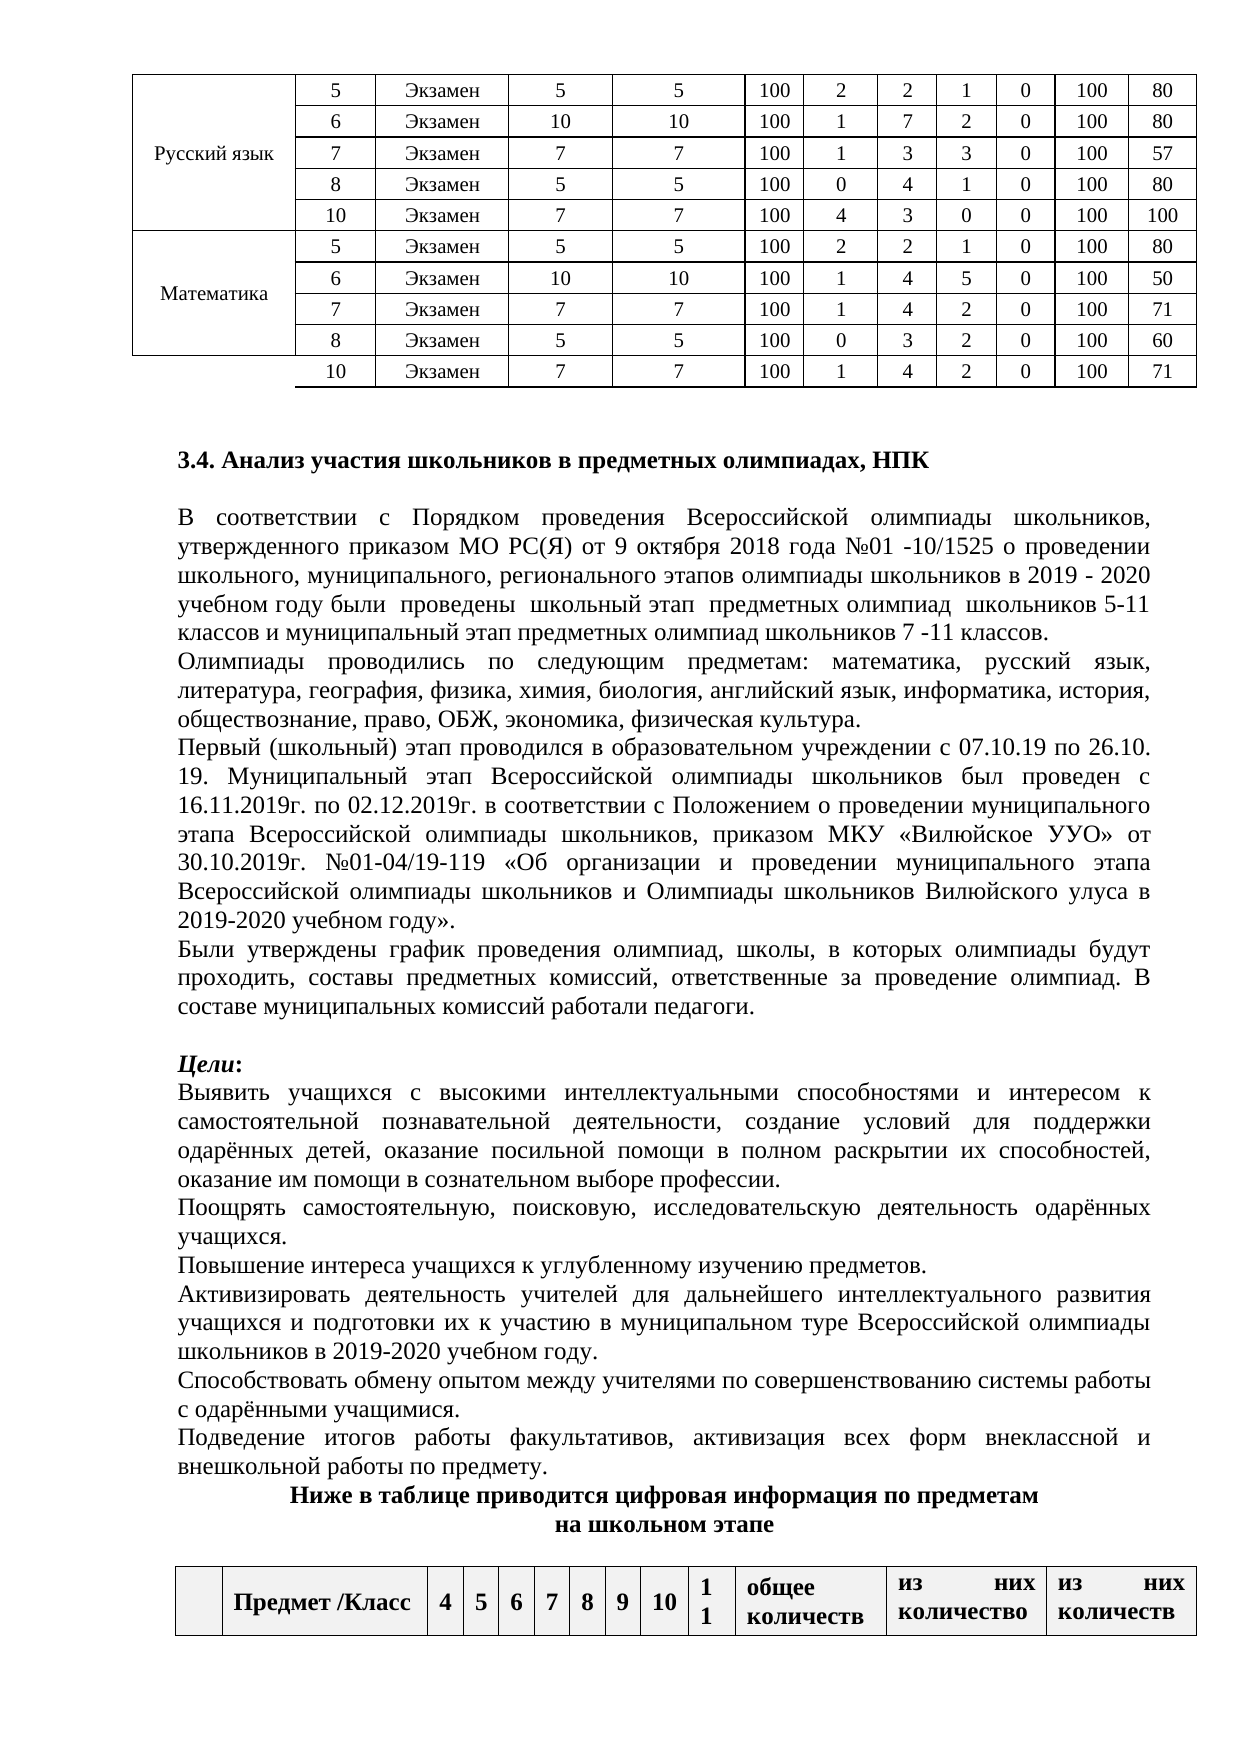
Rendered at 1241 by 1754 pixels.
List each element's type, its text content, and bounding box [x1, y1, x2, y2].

table_cell 7 [613, 356, 744, 386]
table_cell 5 [509, 169, 612, 199]
table_header 8 [570, 1567, 605, 1635]
table_cell 80 [1129, 75, 1196, 105]
table_header 6 [499, 1567, 534, 1635]
table_cell 80 [1129, 231, 1196, 261]
table_cell 1 [804, 106, 877, 136]
table_cell 0 [997, 294, 1054, 324]
table_cell 7 [613, 294, 744, 324]
table_cell Экзамен [376, 138, 508, 168]
table_cell 5 [296, 75, 375, 105]
table_header 10 [641, 1567, 688, 1635]
table_cell Математика [133, 231, 295, 355]
text Олимпиады проводились по следующим предметам: математика, русский язык, литература, география, физика, химия, биология, английский язык, информатика, история, обществознание, право, ОБЖ, экономика, физическая культура. [177, 646, 1152, 732]
table_cell 100 [746, 263, 803, 293]
table_cell 4 [804, 200, 877, 230]
text Активизировать деятельность учителей для дальнейшего интеллектуального развития учащихся и подготовки их к участию в муниципальном туре Всероссийской олимпиады школьников в 2019-2020 учебном году. [177, 1279, 1152, 1365]
table_cell 100 [1056, 231, 1128, 261]
table_cell 1 [937, 231, 996, 261]
table_cell 100 [746, 294, 803, 324]
table_cell 80 [1129, 169, 1196, 199]
table_cell 100 [746, 231, 803, 261]
text Ниже в таблице приводится цифровая информация по предметам [177, 1480, 1152, 1509]
table_cell 1 [937, 169, 996, 199]
text Первый (школьный) этап проводился в образовательном учреждении с 07.10.19 по 26.10. 19. Муниципальный этап Всероссийской олимпиады школьников был проведен с 16.11.2019г. по 02.12.2019г. в соответствии с Положением о проведении муниципального этапа Всероссийской олимпиады школьников, приказом МКУ «Вилюйское УУО» от 30.10.2019г. №01-04/19-119 «Об организации и проведении муниципального этапа Всероссийской олимпиады школьников и Олимпиады школьников Вилюйского улуса в 2019-2020 учебном году». [177, 732, 1152, 934]
table_cell 100 [1129, 200, 1196, 230]
table_cell 0 [804, 325, 877, 355]
table_header Предмет /Класс [223, 1567, 427, 1635]
table_cell 3 [937, 138, 996, 168]
table_cell Экзамен [376, 106, 508, 136]
table_cell 57 [1129, 138, 1196, 168]
table_cell 4 [878, 169, 936, 199]
table_cell 1 [804, 263, 877, 293]
table_cell 10 [509, 106, 612, 136]
text Цели: [177, 1049, 1152, 1077]
table_cell 7 [296, 294, 375, 324]
table_cell 100 [746, 325, 803, 355]
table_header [736, 1567, 886, 1635]
table_cell 5 [937, 263, 996, 293]
table_cell 2 [937, 294, 996, 324]
table_cell 2 [804, 231, 877, 261]
table_cell 100 [1056, 75, 1128, 105]
table_cell Экзамен [376, 200, 508, 230]
table_cell 10 [613, 106, 744, 136]
table_cell 10 [295, 356, 375, 386]
table_cell 100 [1056, 138, 1128, 168]
table_cell 5 [509, 325, 612, 355]
table_cell 7 [509, 200, 612, 230]
table_cell 100 [746, 106, 803, 136]
table_cell 100 [746, 356, 803, 386]
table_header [1047, 1567, 1196, 1635]
table_cell 0 [997, 138, 1054, 168]
table_header 4 [428, 1567, 463, 1635]
table_cell 10 [613, 263, 744, 293]
table_cell 4 [878, 263, 936, 293]
table_cell 6 [296, 106, 375, 136]
table_cell 0 [937, 200, 996, 230]
table_cell 100 [1056, 106, 1128, 136]
table_header [176, 1567, 222, 1635]
table_cell 1 [804, 356, 877, 386]
table_cell 10 [296, 200, 375, 230]
text 3.4. Анализ участия школьников в предметных олимпиадах, НПК [177, 445, 1152, 474]
text Повышение интереса учащихся к углубленному изучению предметов. [177, 1250, 1152, 1279]
table_cell 100 [1056, 356, 1128, 386]
table_cell Экзамен [376, 231, 508, 261]
table_cell 5 [613, 231, 744, 261]
table_cell 7 [613, 138, 744, 168]
table_header 11 [689, 1567, 735, 1635]
table_cell Экзамен [376, 169, 508, 199]
table_cell 71 [1129, 356, 1196, 386]
table_cell 4 [878, 294, 936, 324]
table_cell Экзамен [376, 263, 508, 293]
table_cell 2 [937, 356, 996, 386]
table_cell 100 [1056, 263, 1128, 293]
table_cell 100 [746, 200, 803, 230]
table_cell 1 [804, 138, 877, 168]
text Поощрять самостоятельную, поисковую, исследовательскую деятельность одарённых учащихся. [177, 1192, 1152, 1250]
table_cell 3 [878, 138, 936, 168]
table_cell 2 [878, 231, 936, 261]
table_cell 4 [878, 356, 936, 386]
table_cell 7 [613, 200, 744, 230]
table_cell 80 [1129, 106, 1196, 136]
table_cell 0 [997, 106, 1054, 136]
table_cell 0 [997, 263, 1054, 293]
table_cell 5 [296, 231, 375, 261]
table_cell 7 [509, 294, 612, 324]
table_cell 2 [878, 75, 936, 105]
table_cell 100 [746, 75, 803, 105]
table_cell 7 [509, 138, 612, 168]
table_cell 7 [296, 138, 375, 168]
table_cell 0 [997, 75, 1054, 105]
table_cell 2 [937, 106, 996, 136]
table_cell 5 [613, 325, 744, 355]
table_cell Экзамен [376, 325, 508, 355]
table_cell 71 [1129, 294, 1196, 324]
text на школьном этапе [177, 1509, 1152, 1537]
table_cell 3 [878, 200, 936, 230]
table_header 9 [606, 1567, 640, 1635]
table_cell 100 [1056, 200, 1128, 230]
table_header 7 [535, 1567, 569, 1635]
table_cell 0 [997, 200, 1054, 230]
table_cell 0 [997, 231, 1054, 261]
table_cell 5 [613, 75, 744, 105]
table_cell Русский язык [133, 75, 295, 230]
table_cell 8 [296, 169, 375, 199]
table_cell 100 [1056, 325, 1128, 355]
table_cell 0 [804, 169, 877, 199]
text В соответствии с Порядком проведения Всероссийской олимпиады школьников, утвержденного приказом МО РС(Я) от 9 октября 2018 года №01 -10/1525 о проведении школьного, муниципального, регионального этапов олимпиады школьников в 2019 - 2020 учебном году были проведены школьный этап предметных олимпиад школьников 5-11 классов и муниципальный этап предметных олимпиад школьников 7 -11 классов. [177, 502, 1152, 646]
table_cell Экзамен [376, 294, 508, 324]
text Выявить учащихся с высокими интеллектуальными способностями и интересом к самостоятельной познавательной деятельности, создание условий для поддержки одарённых детей, оказание посильной помощи в полном раскрытии их способностей, оказание им помощи в сознательном выборе профессии. [177, 1077, 1152, 1192]
table_cell Экзамен [376, 356, 508, 386]
table_cell 60 [1129, 325, 1196, 355]
table_cell 0 [997, 325, 1054, 355]
table_cell 50 [1129, 263, 1196, 293]
table_cell 5 [509, 231, 612, 261]
table_cell 100 [1056, 169, 1128, 199]
text Подведение итогов работы факультативов, активизация всех форм внеклассной и внешкольной работы по предмету. [177, 1422, 1152, 1480]
table_cell 1 [937, 75, 996, 105]
table_cell 0 [997, 169, 1054, 199]
table_cell 10 [509, 263, 612, 293]
table_cell 1 [804, 294, 877, 324]
table_cell 5 [509, 75, 612, 105]
table_cell 0 [997, 356, 1054, 386]
text Были утверждены график проведения олимпиад, школы, в которых олимпиады будут проходить, составы предметных комиссий, ответственные за проведение олимпиад. В составе муниципальных комиссий работали педагоги. [177, 934, 1152, 1020]
table_cell 7 [878, 106, 936, 136]
table_cell 2 [804, 75, 877, 105]
table_header 5 [464, 1567, 498, 1635]
text Способствовать обмену опытом между учителями по совершенствованию системы работы с одарёнными учащимися. [177, 1365, 1152, 1422]
table_cell Экзамен [376, 75, 508, 105]
table_cell 3 [878, 325, 936, 355]
table_cell 7 [509, 356, 612, 386]
table_cell 100 [1056, 294, 1128, 324]
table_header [887, 1567, 1046, 1635]
table_cell 5 [613, 169, 744, 199]
table_cell 100 [746, 138, 803, 168]
table_cell 100 [746, 169, 803, 199]
table_cell 8 [296, 325, 375, 355]
table_cell 2 [937, 325, 996, 355]
table_cell 6 [296, 263, 375, 293]
